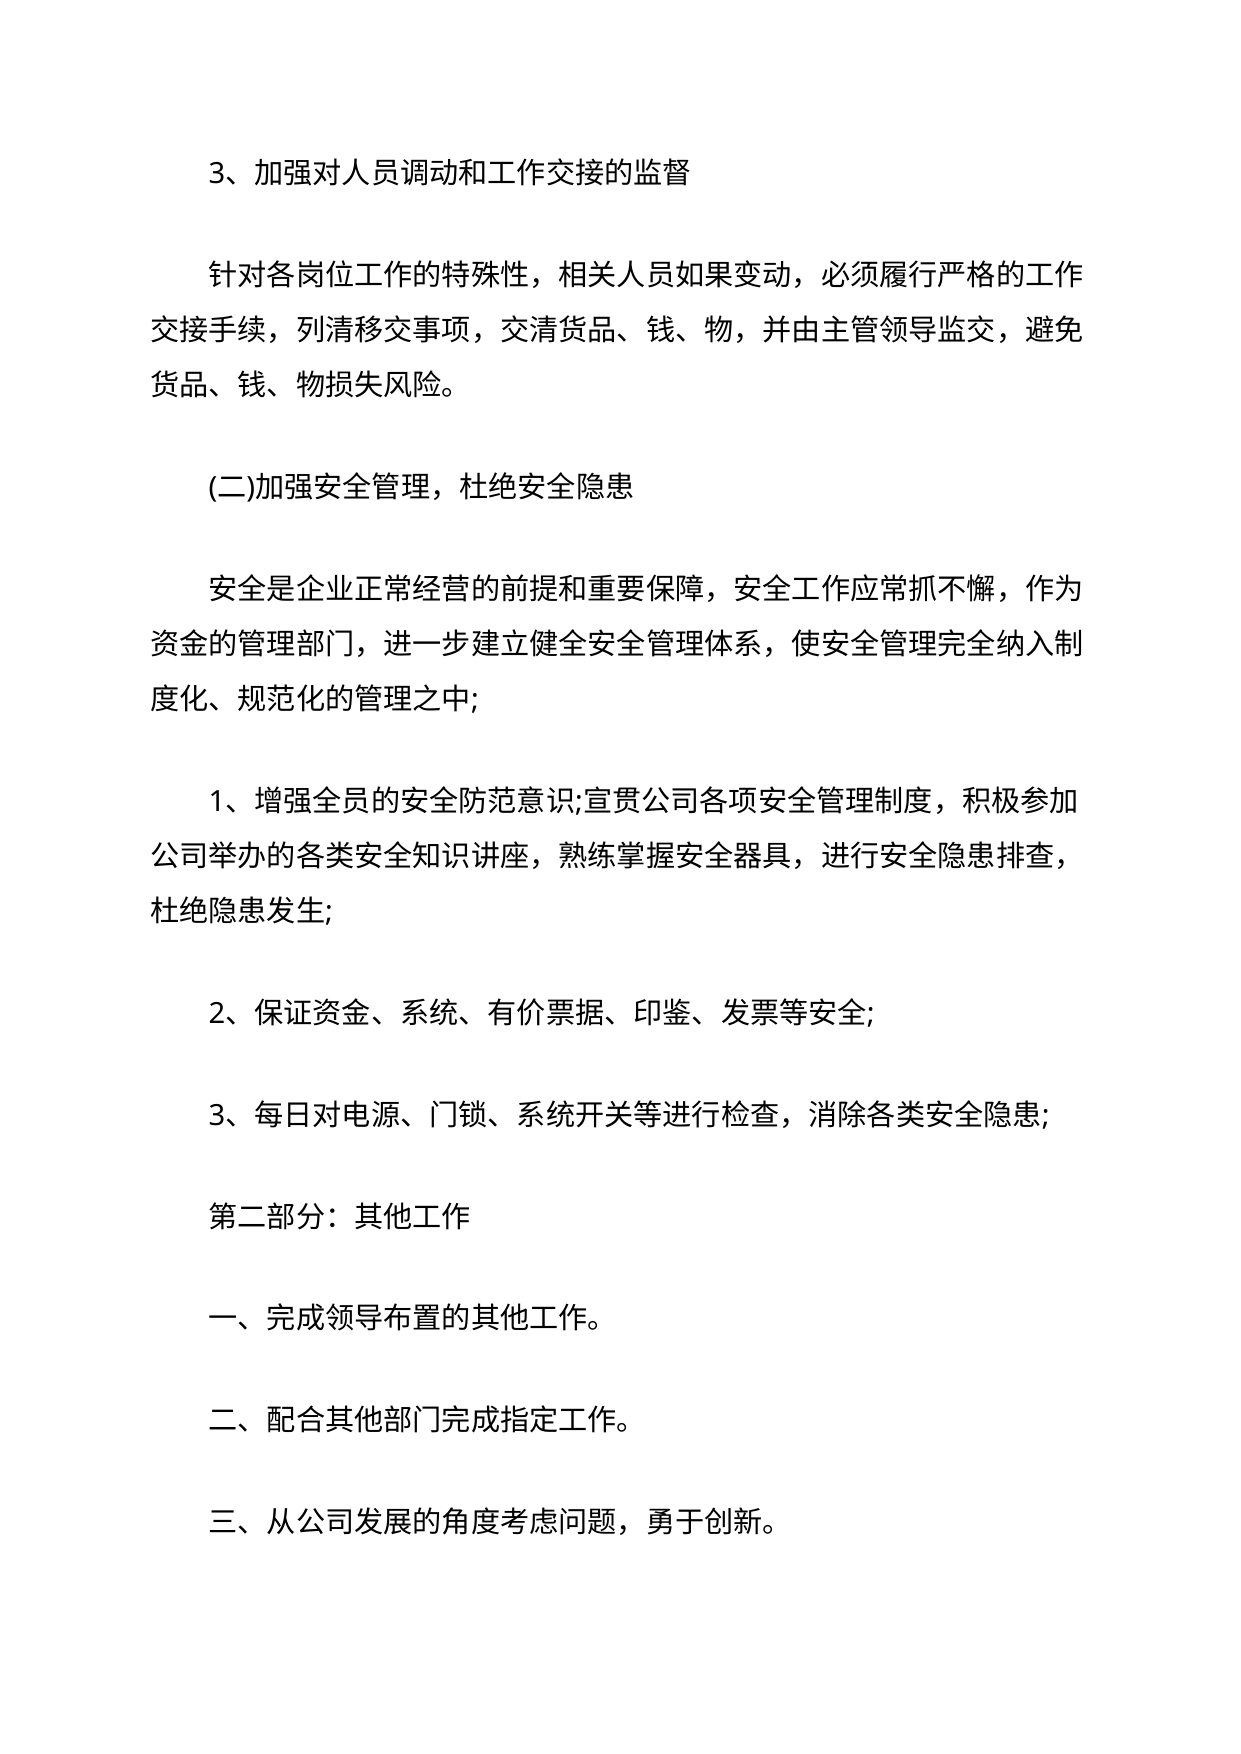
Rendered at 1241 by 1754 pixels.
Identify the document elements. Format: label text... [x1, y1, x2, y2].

text 针对各岗位工作的特殊性，相关人员如果变动，必须履行严格的工作交接手续，列清移交事项，交清货品、钱、物，并由主管领导监交，避免货品、钱、物损失风险。 [150, 252, 1090, 404]
text 3、每日对电源、门锁、系统开关等进行检查，消除各类安全隐患; [150, 1091, 1090, 1133]
text (二)加强安全管理，杜绝安全隐患 [150, 463, 1090, 506]
text 三、从公司发展的角度考虑问题，勇于创新。 [150, 1498, 1090, 1541]
text 一、完成领导布置的其他工作。 [150, 1295, 1090, 1337]
text 1、增强全员的安全防范意识;宣贯公司各项安全管理制度，积极参加公司举办的各类安全知识讲座，熟练掌握安全器具，进行安全隐患排查，杜绝隐患发生; [150, 777, 1090, 929]
text 2、保证资金、系统、有价票据、印鉴、发票等安全; [150, 989, 1090, 1032]
text 3、加强对人员调动和工作交接的监督 [150, 150, 1090, 192]
text 二、配合其他部门完成指定工作。 [150, 1397, 1090, 1439]
text 第二部分：其他工作 [150, 1193, 1090, 1235]
text 安全是企业正常经营的前提和重要保障，安全工作应常抓不懈，作为资金的管理部门，进一步建立健全安全管理体系，使安全管理完全纳入制度化、规范化的管理之中; [150, 566, 1090, 718]
